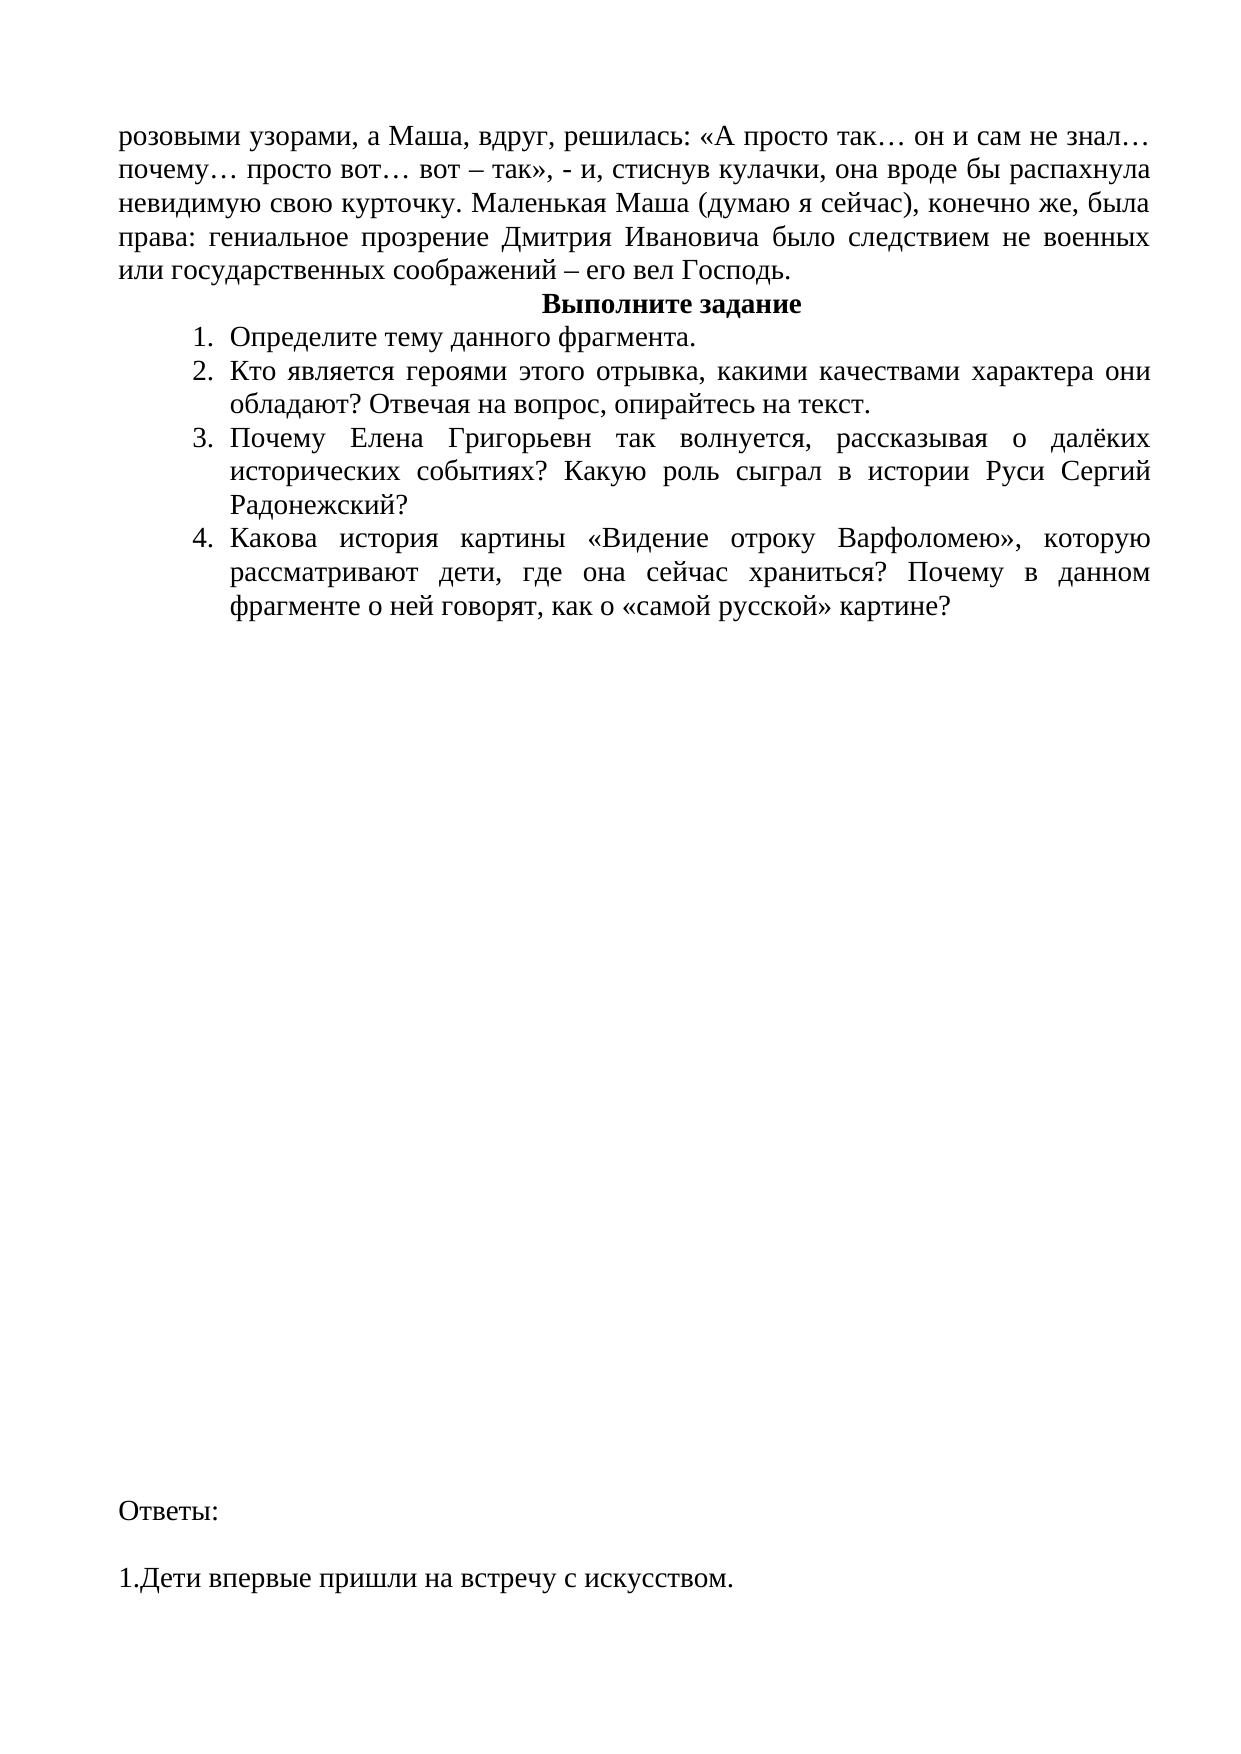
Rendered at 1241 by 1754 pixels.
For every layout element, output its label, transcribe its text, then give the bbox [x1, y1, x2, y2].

list Определите тему данного фрагмента. [192, 319, 1152, 353]
list Кто является героями этого отрывка, какими качествами характера они обладают? Отвечая на вопрос, опирайтесь на текст. [192, 353, 1152, 420]
text 1.Дети впервые пришли на встречу с искусством. [118, 1560, 1152, 1594]
text Ответы: [118, 1493, 1152, 1527]
list Почему Елена Григорьевн так волнуется, рассказывая о далёких исторических событиях? Какую роль сыграл в истории Руси Сергий Радонежский? [192, 420, 1152, 521]
list Какова история картины «Видение отроку Варфоломею», которую рассматривают дети, где она сейчас храниться? Почему в данном фрагменте о ней говорят, как о «самой русской» картине? [192, 521, 1152, 621]
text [118, 118, 1152, 286]
text Выполните задание [118, 286, 1152, 319]
